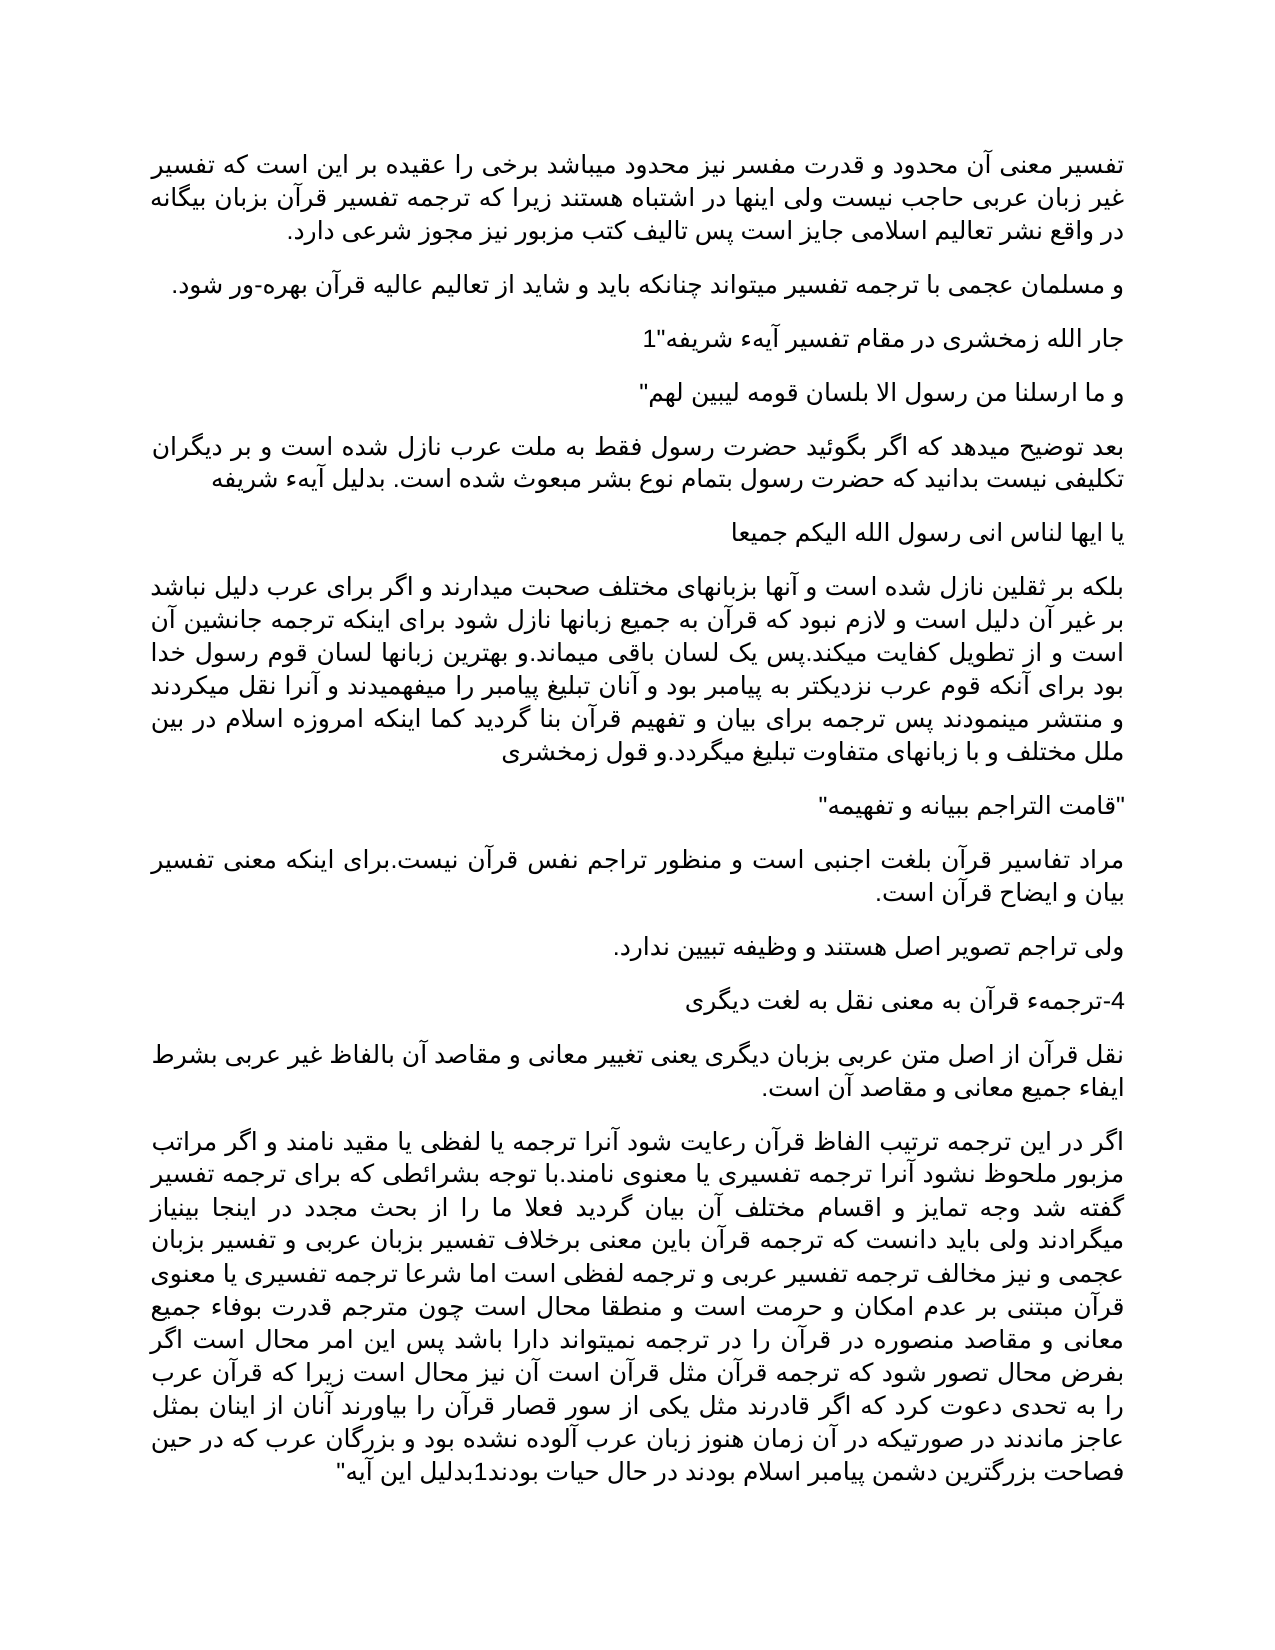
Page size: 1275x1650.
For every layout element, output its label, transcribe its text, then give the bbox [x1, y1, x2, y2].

text ولی تراجم تصویر اصل هستند و وظیفه تبیین ندارد. [150, 932, 1125, 961]
text و ما ارسلنا من رسول الا بلسان قومه‏ لیبین لهم‏" [150, 378, 1125, 406]
text یا ایها لناس انی رسول الله الیکم جمیعا [150, 518, 1125, 547]
text بعد توضیح میدهد که اگر بگوئید حضرت رسول فقط به ملت عرب نازل شده‏ است و بر دیگران تکلیفی نیست بدانید که حضرت رسول بتمام نوع بشر مبعوث شده است. بدلیل آیهء شریفه [150, 431, 1125, 493]
text اگر در این ترجمه ترتیب الفاظ قرآن رعایت شود آنرا ترجمه یا لفظی یا مقید نامند و اگر مراتب مزبور ملحوظ نشود آنرا ترجمه تفسیری یا معنوی نامند.با توجه بشرائطی که برای‏ ترجمه تفسیر گفته شد وجه تمایز و اقسام مختلف آن بیان گردید فعلا ما را از بحث مجدد در اینجا بی‏نیاز میگرادند ولی باید دانست که ترجمه قرآن باین معنی برخلاف تفسیر بزبان‏ عربی و تفسیر بزبان عجمی و نیز مخالف ترجمه تفسیر عربی و ترجمه لفظی است اما شرعا ترجمه تفسیری یا معنوی قرآن مبتنی بر عدم امکان و حرمت است و منطقا محال است چون‏ مترجم قدرت بوفاء جمیع معانی و مقاصد منصوره در قرآن را در ترجمه نمیتواند دارا باشد پس این امر محال است اگر بفرض محال تصور شود که ترجمه قرآن مثل قرآن است آن نیز محال است زیرا که قرآن عرب را به تحدی دعوت کرد که اگر قادرند مثل یکی از سور قصار قرآن را بیاورند آنان از اینان بمثل عاجز ماندند در صورتیکه در آن زمان هنوز زبان عرب‏ آلوده نشده بود و بزرگان عرب که در حین فصاحت بزرگترین دشمن پیامبر اسلام بودند در حال حیات بودند1بدلیل این آیه‏" [150, 1126, 1125, 1485]
text جار الله زمخشری در مقام تفسیر آیهء شریفه‏"1 [150, 324, 1125, 352]
text بلکه بر ثقلین نازل شده‏ است و آنها بزبانهای مختلف صحبت میدارند و اگر برای عرب دلیل نباشد بر غیر آن دلیل‏ است و لازم نبود که قرآن به جمیع زبانها نازل شود برای اینکه ترجمه جانشین آن است و از تطویل کفایت میکند.پس یک لسان باقی میماند.و بهترین زبانها لسان قوم رسول خدا بود برای آنکه قوم عرب نزدیک‏تر به پیامبر بود و آنان تبلیغ پیامبر را میفهمیدند و آنرا نقل میکردند و منتشر مینمودند پس ترجمه برای بیان و تفهیم قرآن بنا گردید کما اینکه‏ امروزه اسلام در بین ملل مختلف و با زبانهای متفاوت تبلیغ میگردد.و قول زمخشری [150, 572, 1125, 766]
text 4-ترجمهء قرآن به معنی نقل به لغت دیگری [150, 986, 1125, 1014]
text "قامت‏ التراجم ببیانه و تفهیمه‏" [150, 791, 1125, 820]
text و مسلمان عجمی با ترجمه تفسیر میتواند چنانکه باید و شاید از تعالیم عالیه قرآن بهره-ور شود. [150, 270, 1125, 299]
text تفسیر معنی آن محدود و قدرت مفسر نیز محدود میباشد برخی را عقیده بر این‏ است که تفسیر غیر زبان عربی حاجب نیست ولی اینها در اشتباه هستند زیرا که ترجمه تفسیر قرآن بزبان بیگانه در واقع نشر تعالیم اسلامی جایز است پس تالیف کتب مزبور نیز مجوز شرعی دارد. [150, 150, 1125, 245]
text مراد تفاسیر قرآن بلغت اجنبی است و منظور تراجم نفس قرآن‏ نیست.برای اینکه معنی تفسیر بیان و ایضاح قرآن است. [150, 845, 1125, 907]
text نقل قرآن از اصل متن عربی بزبان دیگری یعنی تغییر معانی و مقاصد آن بالفاظ غیر عربی بشرط ایفاء جمیع معانی و مقاصد آن است. [150, 1039, 1125, 1101]
